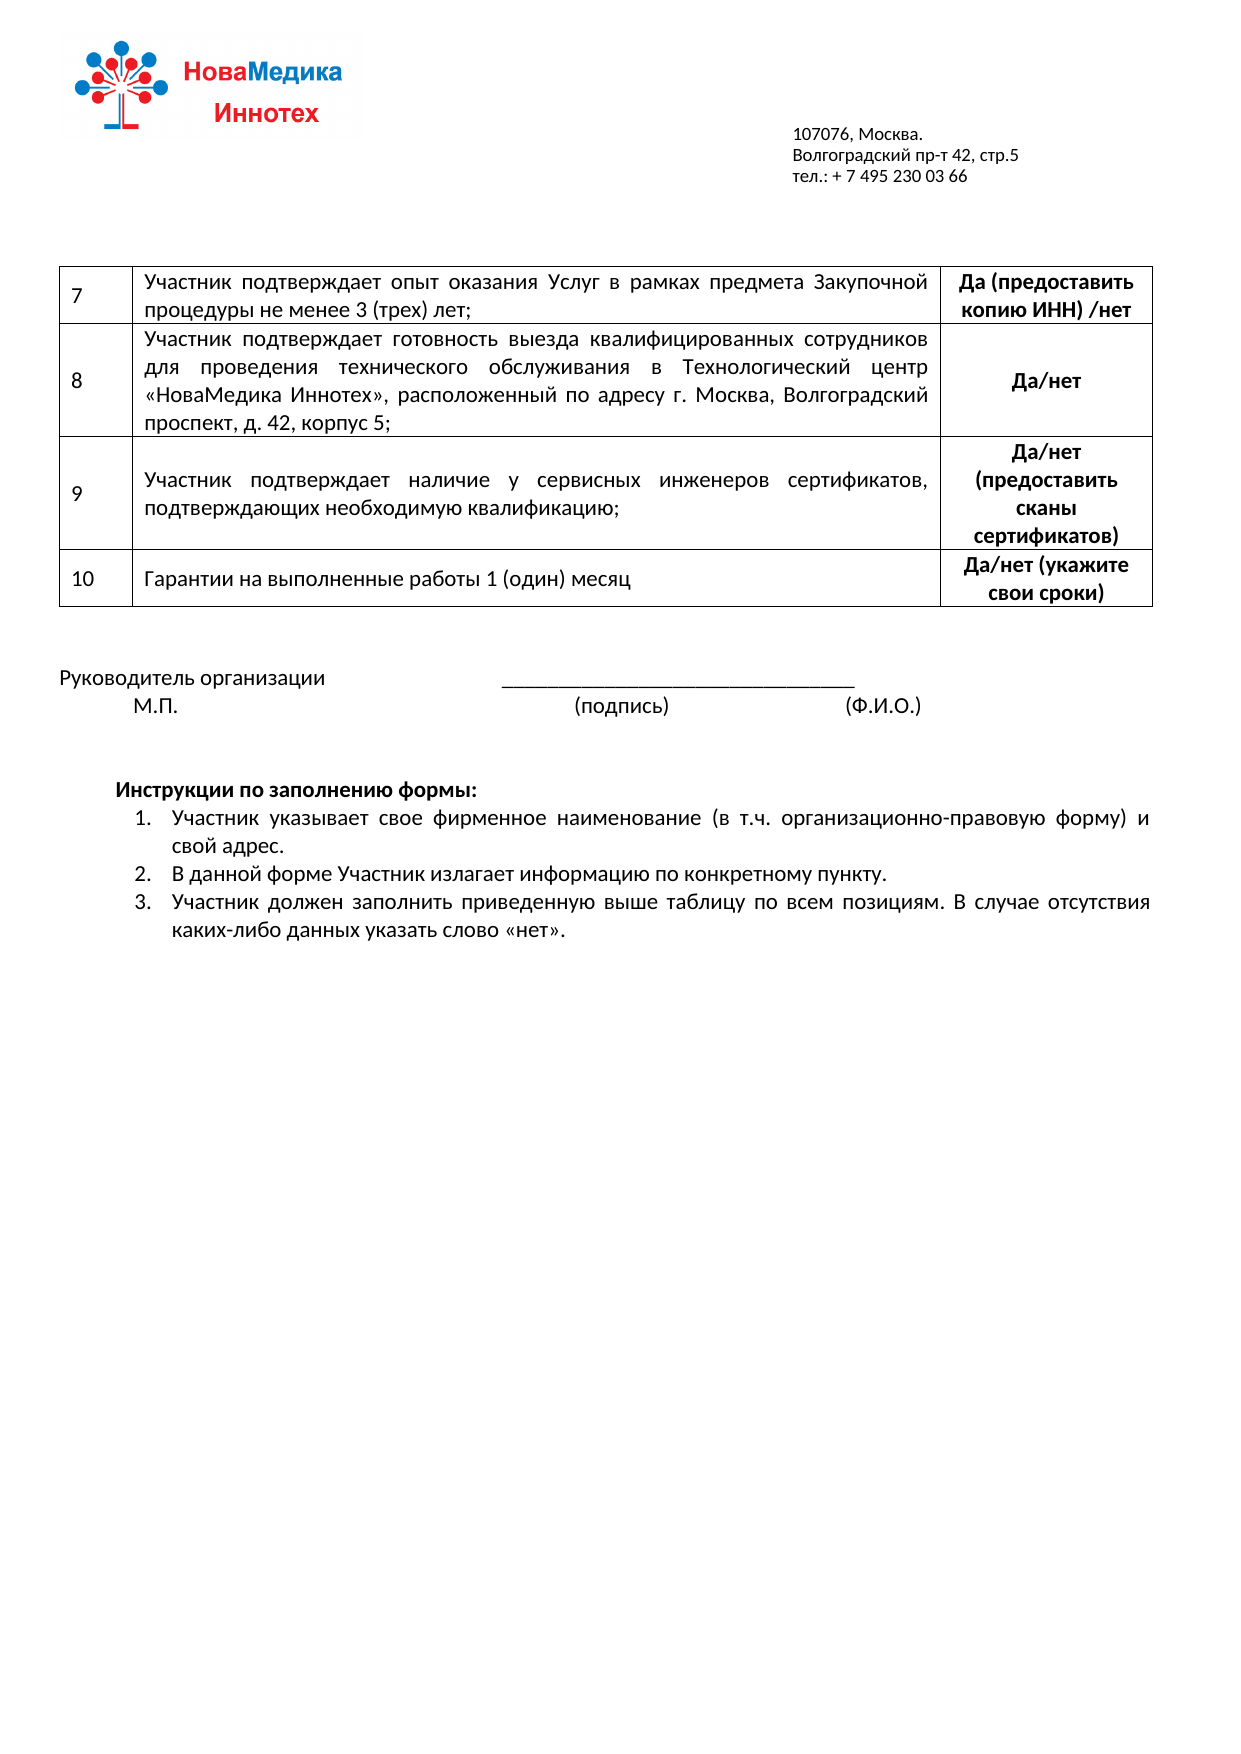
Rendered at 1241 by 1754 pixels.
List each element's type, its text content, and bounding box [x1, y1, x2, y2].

table_cell Да/нет [941, 324, 1152, 436]
table_cell Гарантии на выполненные работы 1 (один) месяц [133, 550, 940, 606]
text М.П. (подпись) (Ф.И.О.) [59, 691, 1085, 719]
list В данной форме Участник излагает информацию по конкретному пункту. [134, 859, 1152, 887]
table_cell Участник подтверждает опыт оказания Услуг в рамках предмета Закупочной процедуры не менее 3 (трех) лет; [133, 267, 940, 323]
text Руководитель организации _______________________________ [59, 663, 1085, 691]
table_cell Да/нет (укажите свои сроки) [941, 550, 1152, 606]
list Участник должен заполнить приведенную выше таблицу по всем позициям. В случае отсутствия каких-либо данных указать слово «нет». [134, 887, 1152, 943]
table_cell 10 [60, 550, 132, 606]
table_cell Участник подтверждает готовность выезда квалифицированных сотрудников для проведения технического обслуживания в Технологический центр «НоваМедика Иннотех», расположенный по адресу г. Москва, Волгоградский проспект, д. 42, корпус 5; [133, 324, 940, 436]
picture [59, 30, 364, 139]
table_cell 9 [60, 437, 132, 549]
table_cell 8 [60, 324, 132, 436]
text Инструкции по заполнению формы: [59, 775, 1152, 803]
list Участник указывает свое фирменное наименование (в т.ч. организационно-правовую форму) и свой адрес. [134, 803, 1152, 859]
table_cell 7 [60, 267, 132, 323]
table_cell Да (предоставить копию ИНН) /нет [941, 267, 1152, 323]
table_cell Участник подтверждает наличие у сервисных инженеров сертификатов, подтверждающих необходимую квалификацию; [133, 437, 940, 549]
table_cell Да/нет (предоставить сканы сертификатов) [941, 437, 1152, 549]
